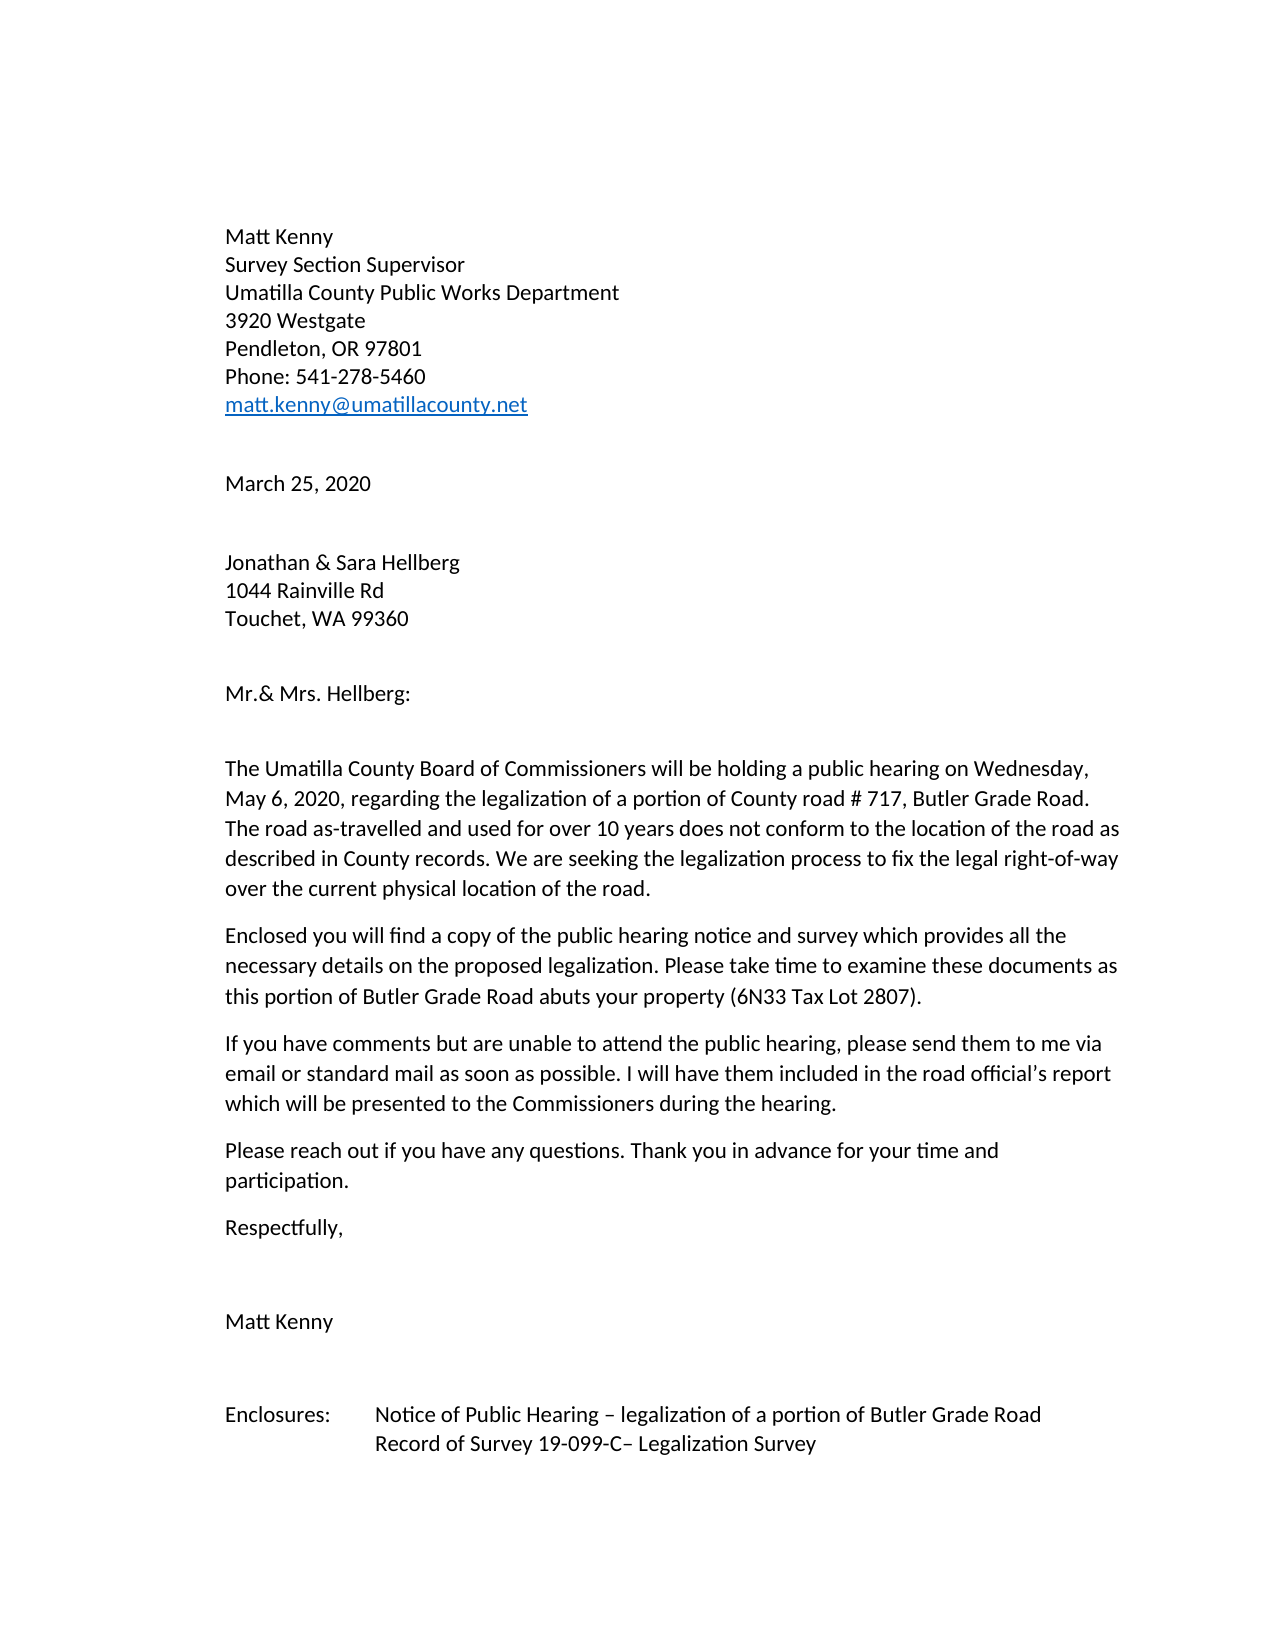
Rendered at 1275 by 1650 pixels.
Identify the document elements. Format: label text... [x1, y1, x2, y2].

text Touchet, WA 99360 [150, 604, 1125, 632]
text Enclosed you will find a copy of the public hearing notice and survey which provides all the necessary details on the proposed legalization. Please take time to examine these documents as this portion of Butler Grade Road abuts your property (6N33 Tax Lot 2807). [225, 921, 1125, 1010]
text 3920 Westgate [150, 306, 1125, 334]
text Matt Kenny [150, 222, 1125, 250]
text Respectfully, [150, 1213, 1125, 1241]
text Phone: 541-278-5460 [150, 362, 1125, 390]
text Record of Survey 19-099-C– Legalization Survey [150, 1429, 1125, 1457]
text Jonathan & Sara Hellberg [150, 548, 1125, 576]
text matt.kenny@umatillacounty.net [150, 390, 1125, 418]
text Mr.& Mrs. Hellberg: [150, 679, 1125, 707]
text Matt Kenny [150, 1307, 1125, 1335]
text March 25, 2020 [150, 469, 1125, 497]
text Umatilla County Public Works Department [150, 278, 1125, 306]
text The Umatilla County Board of Commissioners will be holding a public hearing on Wednesday, May 6, 2020, regarding the legalization of a portion of County road # 717, Butler Grade Road. The road as-travelled and used for over 10 years does not conform to the location of the road as described in County records. We are seeking the legalization process to fix the legal right-of-way over the current physical location of the road. [225, 754, 1125, 903]
text Please reach out if you have any questions. Thank you in advance for your time and participation. [225, 1136, 1125, 1194]
text If you have comments but are unable to attend the public hearing, please send them to me via email or standard mail as soon as possible. I will have them included in the road official’s report which will be presented to the Commissioners during the hearing. [225, 1029, 1125, 1117]
text 1044 Rainville Rd [150, 576, 1125, 604]
text Enclosures: Notice of Public Hearing – legalization of a portion of Butler Grade Road [150, 1401, 1125, 1429]
text Survey Section Supervisor [150, 250, 1125, 278]
text Pendleton, OR 97801 [150, 334, 1125, 362]
